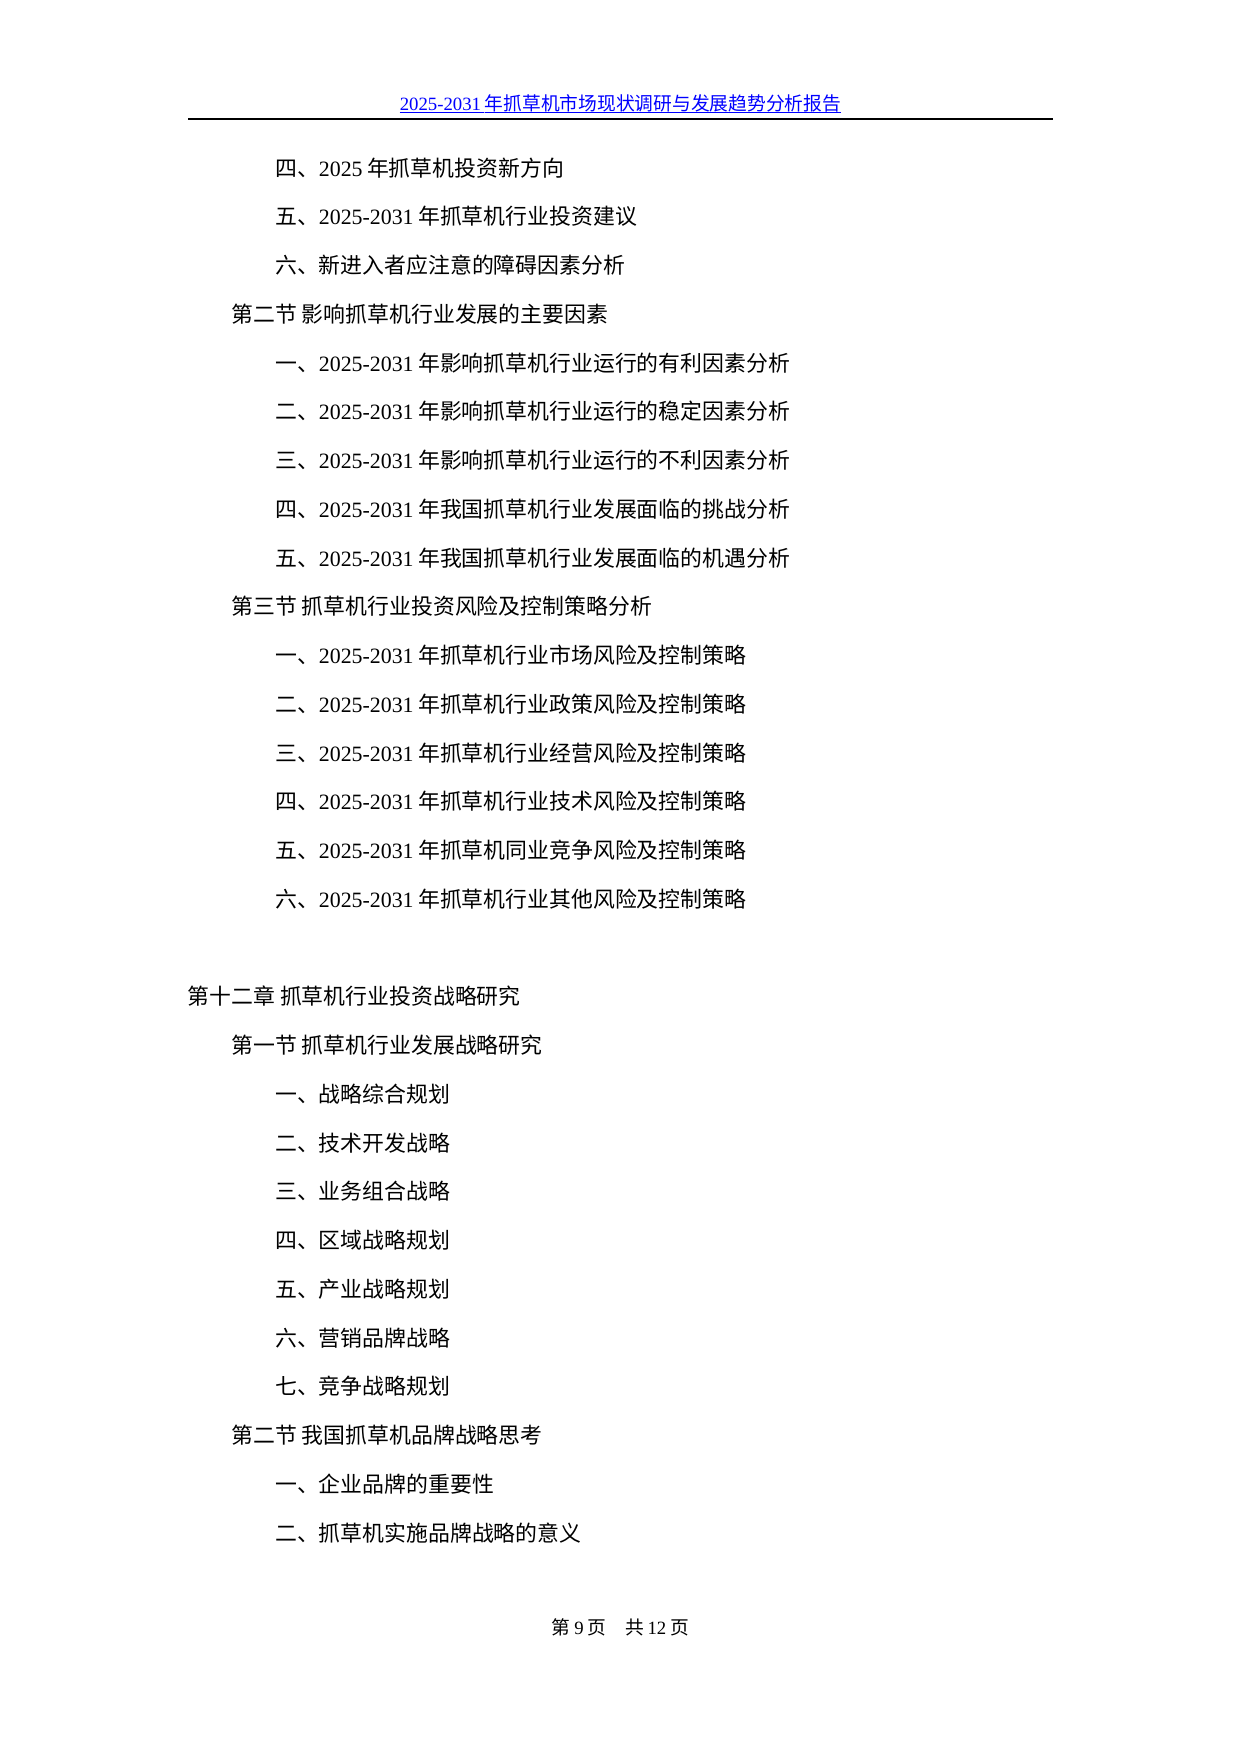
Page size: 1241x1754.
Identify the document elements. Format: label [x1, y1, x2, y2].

text [187, 150, 1053, 1548]
